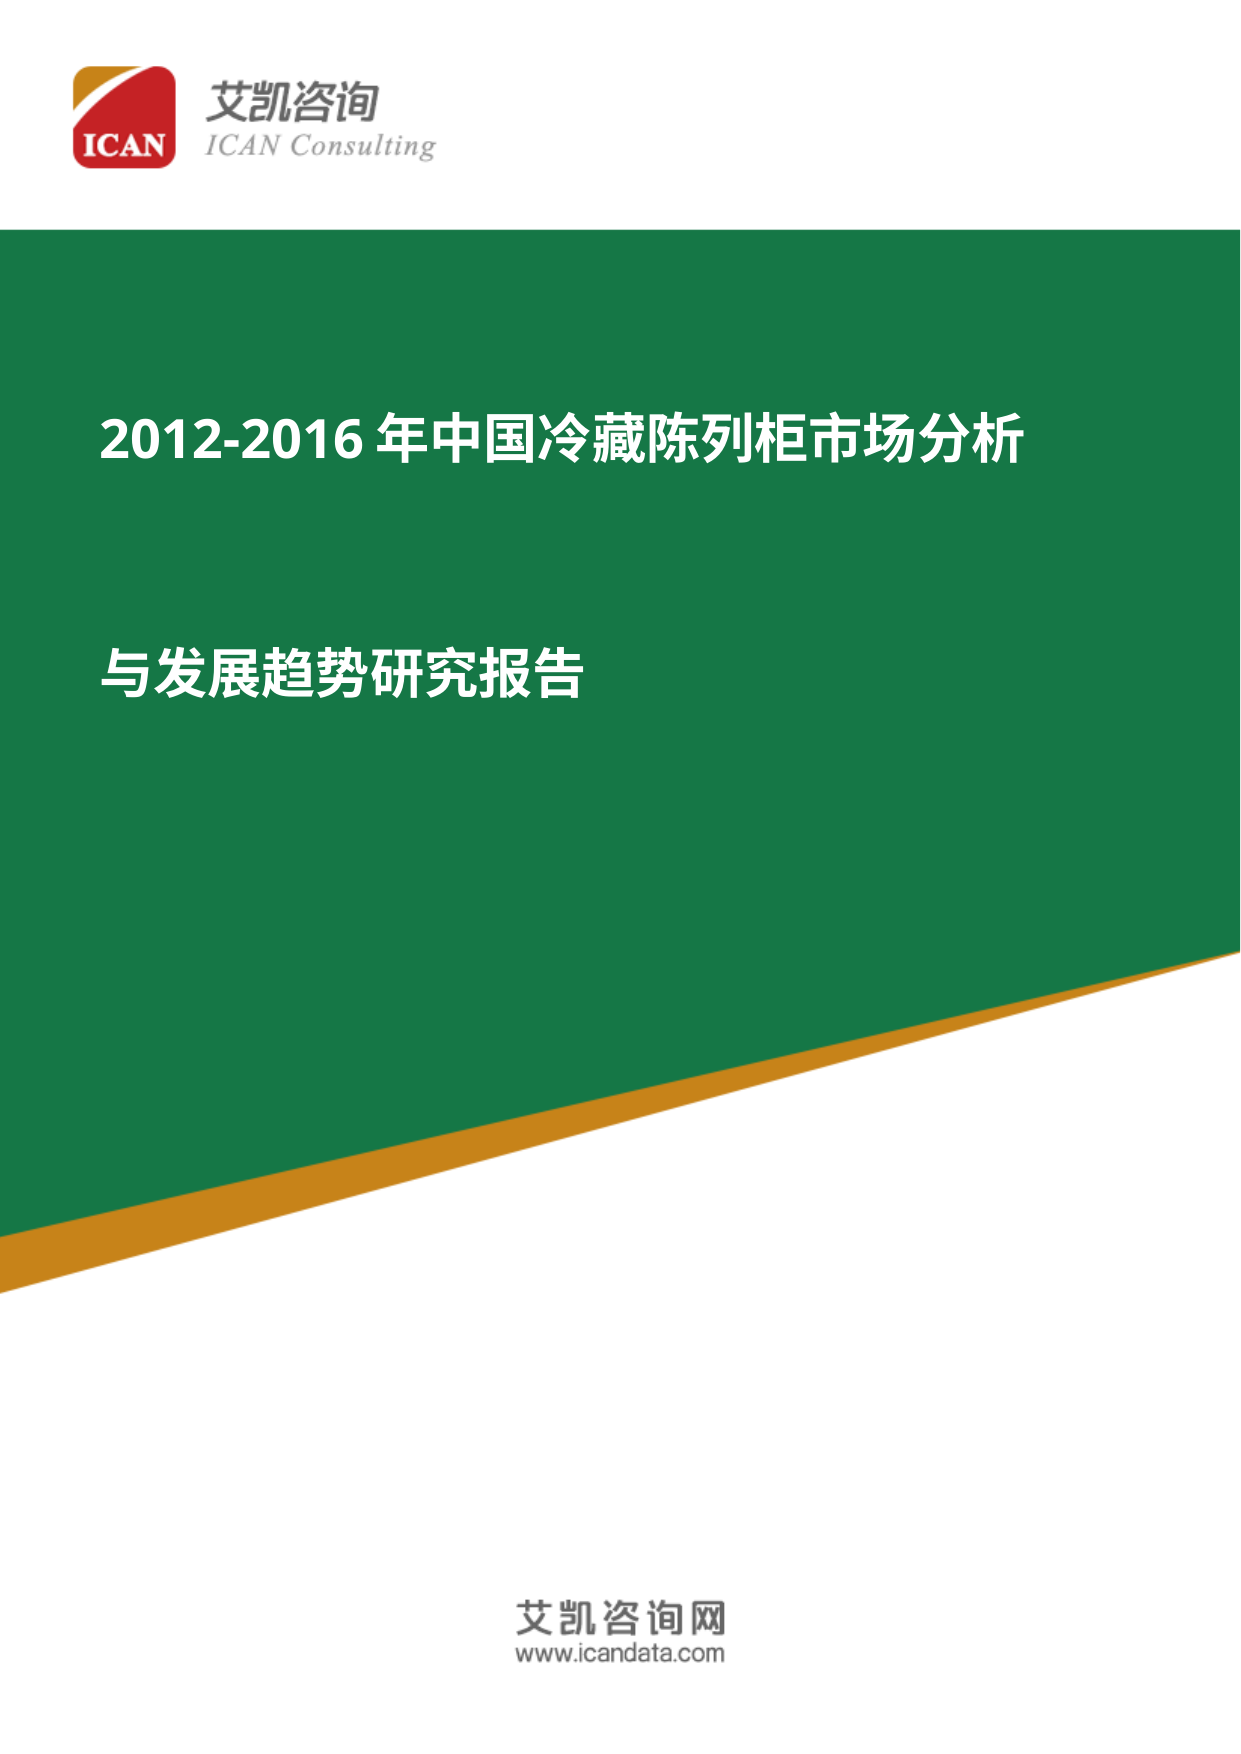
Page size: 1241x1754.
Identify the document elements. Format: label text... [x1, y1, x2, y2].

picture [0, 5, 1241, 1754]
subtitle 2012-2016年中国冷藏陈列柜市场分析与发展趋势研究报告 [99, 386, 1053, 718]
